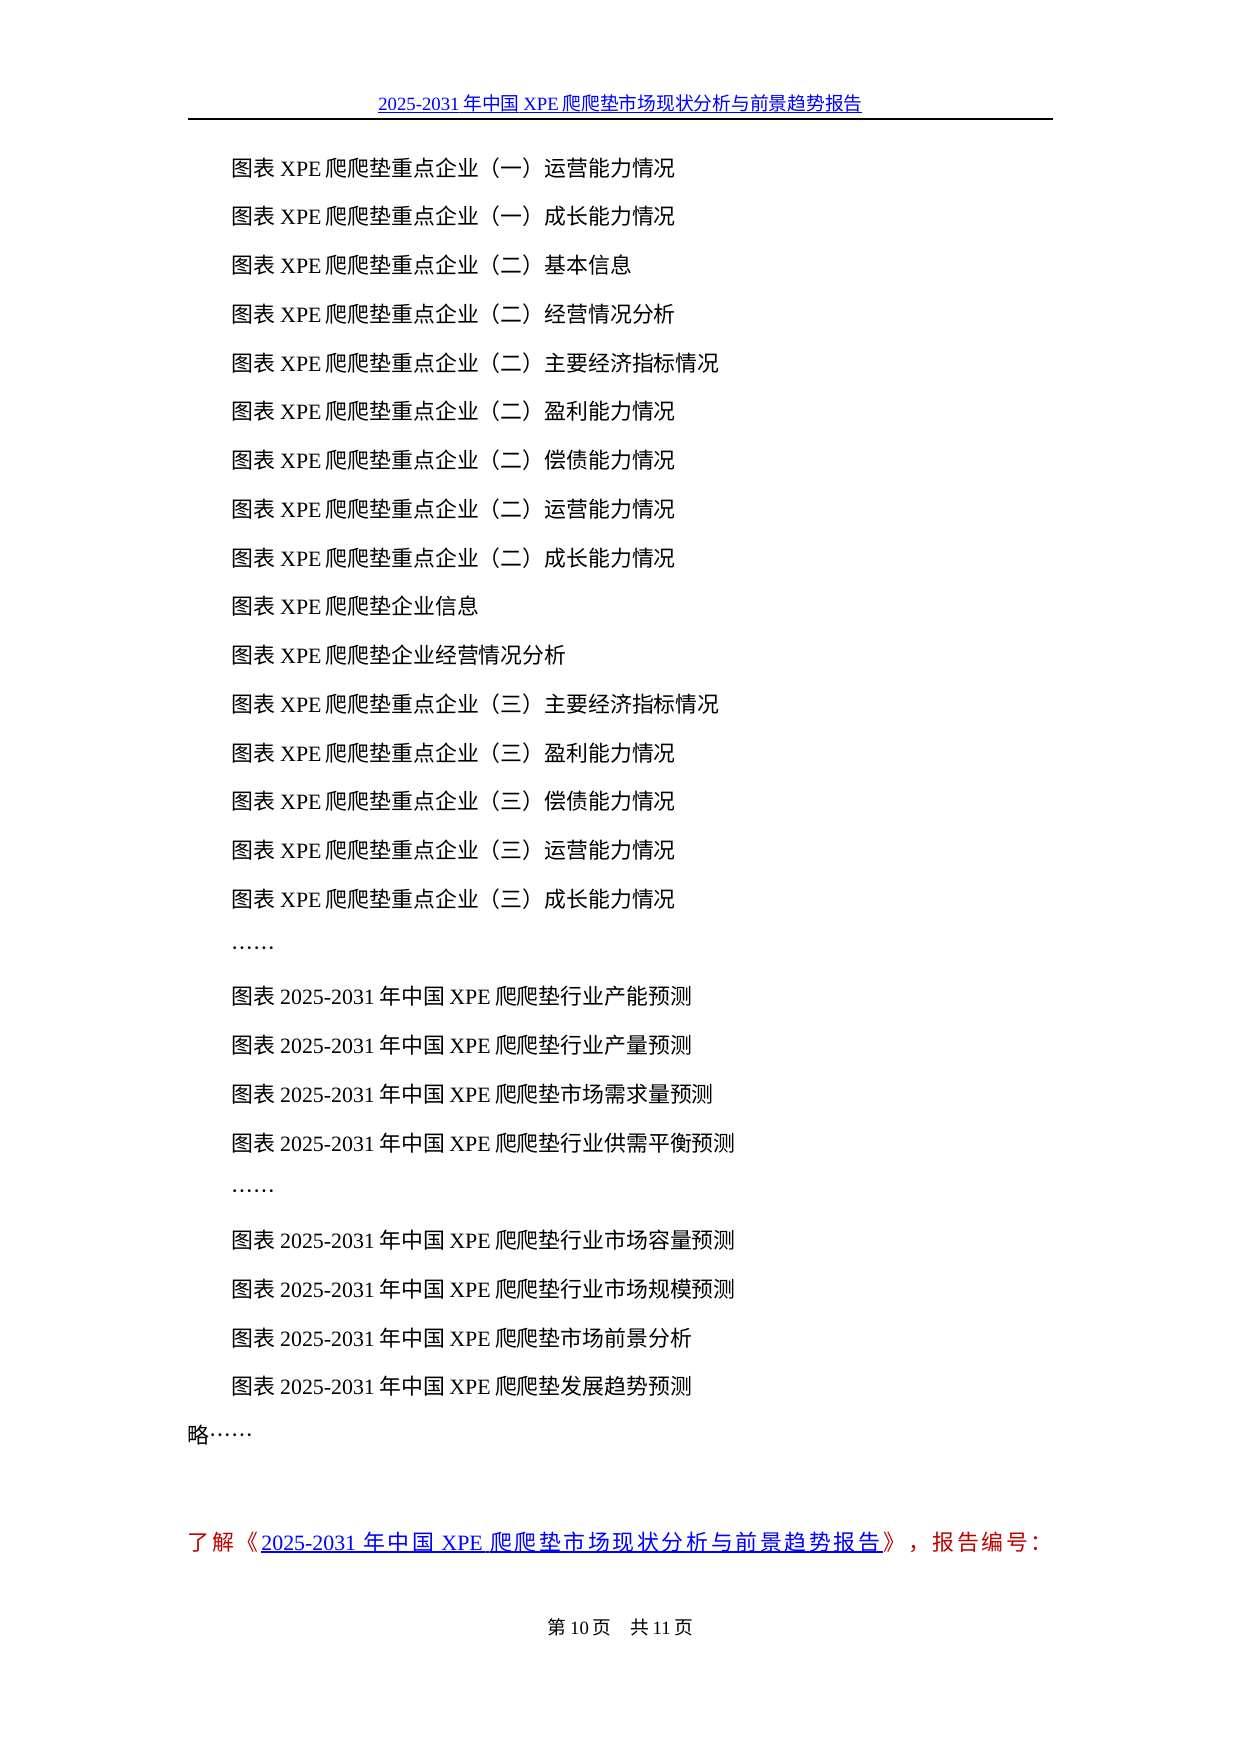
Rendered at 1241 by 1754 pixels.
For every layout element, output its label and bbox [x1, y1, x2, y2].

text [187, 1524, 1053, 1557]
text [187, 150, 1053, 1450]
